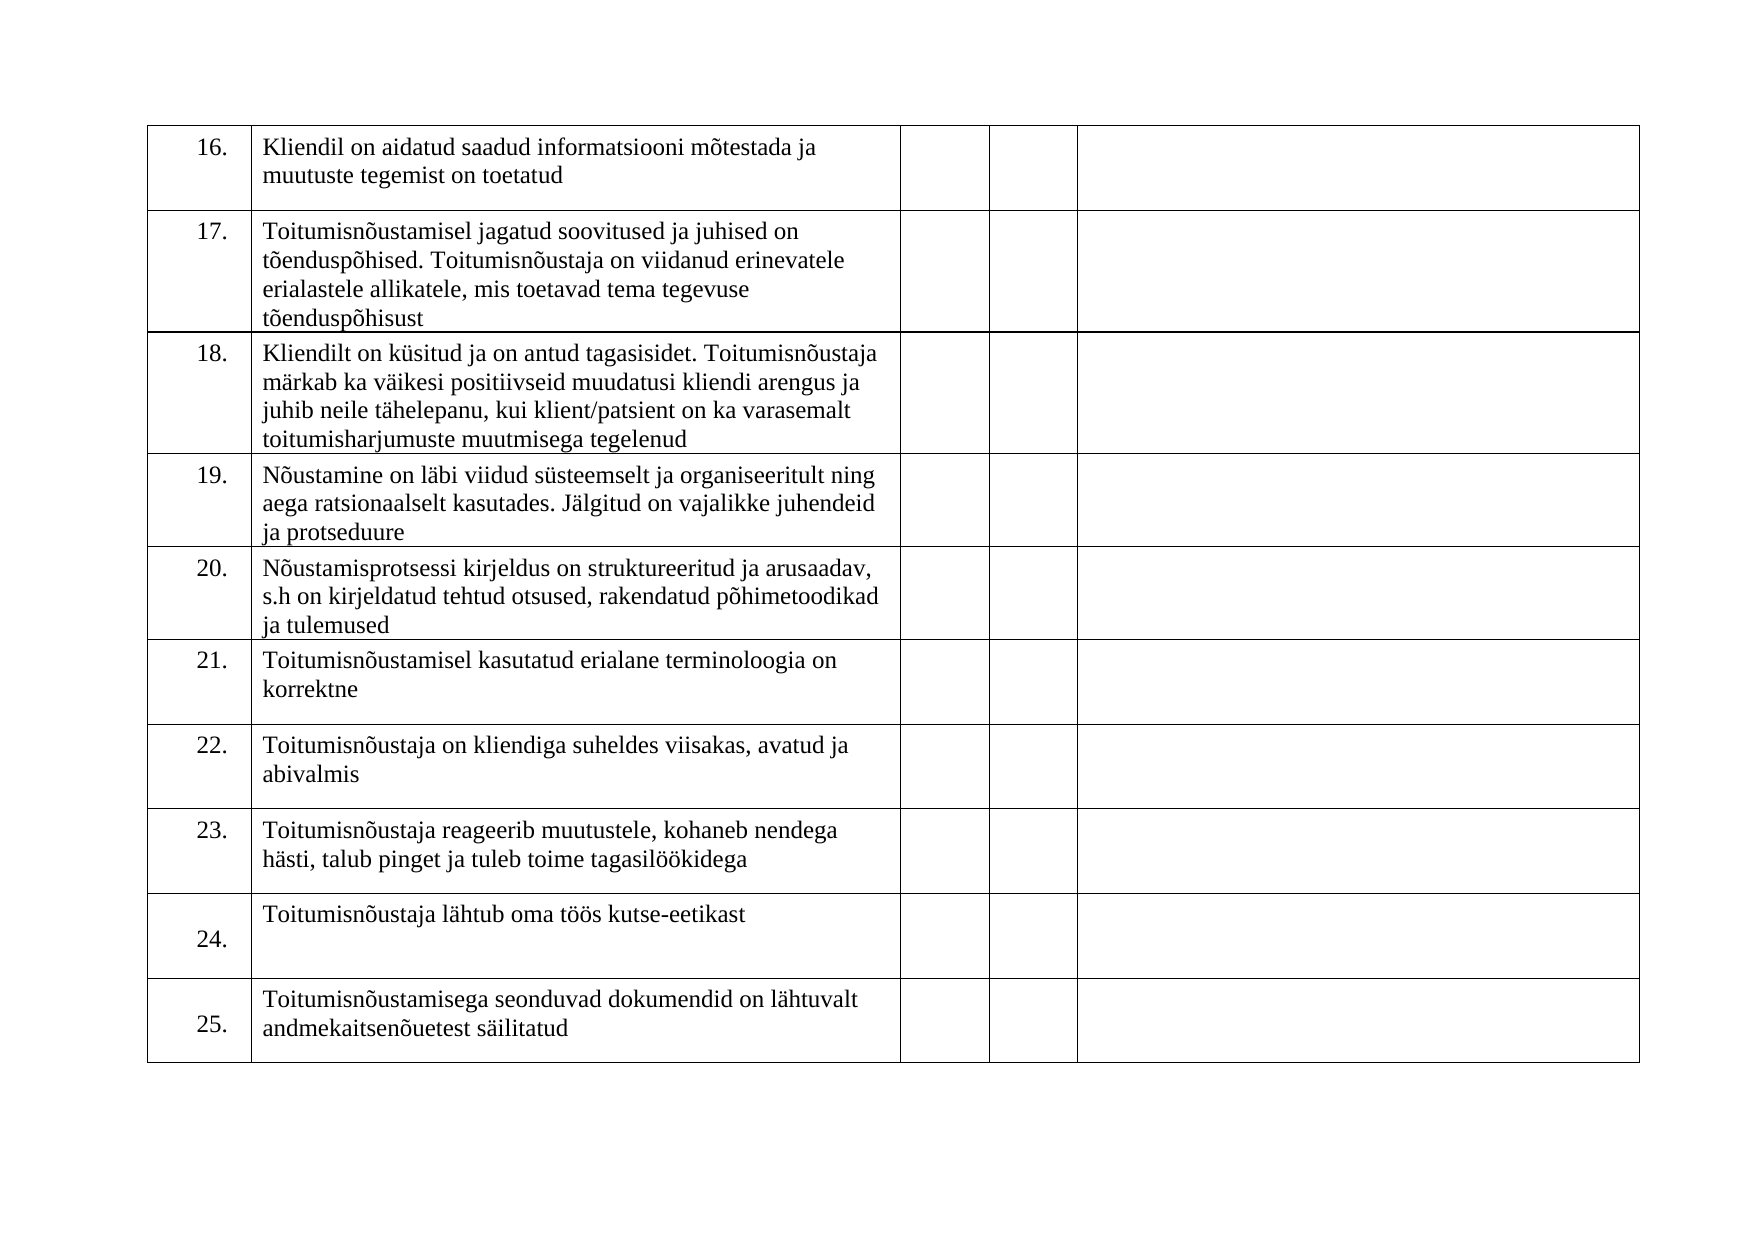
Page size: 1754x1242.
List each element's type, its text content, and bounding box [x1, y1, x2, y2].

table_cell Toitumisnõustamisega seonduvad dokumendid on lähtuvalt andmekaitsenõuetest säilitatud [252, 979, 900, 1062]
table_cell [901, 211, 989, 331]
table_cell [148, 979, 251, 1062]
table_cell [1078, 454, 1639, 546]
table_cell [990, 454, 1077, 546]
table_cell [1078, 979, 1639, 1062]
table_cell [148, 547, 251, 639]
table_cell [990, 979, 1077, 1062]
table_cell [148, 211, 251, 331]
table_cell [990, 211, 1077, 331]
table_cell [990, 126, 1077, 210]
table_cell [990, 547, 1077, 639]
table_cell [901, 979, 989, 1062]
table_cell [148, 640, 251, 723]
table_cell [990, 809, 1077, 893]
table_cell [1078, 894, 1639, 978]
table_cell [901, 725, 989, 808]
table_cell [148, 809, 251, 893]
table_cell [990, 333, 1077, 453]
table_cell [1078, 126, 1639, 210]
table_cell Toitumisnõustaja on kliendiga suheldes viisakas, avatud ja abivalmis [252, 725, 900, 808]
table_cell Nõustamine on läbi viidud süsteemselt ja organiseeritult ning aega ratsionaalselt kasutades. Jälgitud on vajalikke juhendeid ja protseduure [252, 454, 900, 546]
table_cell [148, 333, 251, 453]
table_cell [1078, 640, 1639, 723]
table_cell [990, 725, 1077, 808]
table_cell [1078, 547, 1639, 639]
table_cell [901, 547, 989, 639]
table_cell [148, 454, 251, 546]
table_cell [1078, 333, 1639, 453]
table_cell Nõustamisprotsessi kirjeldus on struktureeritud ja arusaadav, s.h on kirjeldatud tehtud otsused, rakendatud põhimetoodikad ja tulemused [252, 547, 900, 639]
table_cell [901, 894, 989, 978]
table_cell Kliendilt on küsitud ja on antud tagasisidet. Toitumisnõustaja märkab ka väikesi positiivseid muudatusi kliendi arengus ja juhib neile tähelepanu, kui klient/patsient on ka varasemalt toitumisharjumuste muutmisega tegelenud [252, 333, 900, 453]
table_cell [1078, 809, 1639, 893]
table_cell Toitumisnõustamisel jagatud soovitused ja juhised on tõenduspõhised. Toitumisnõustaja on viidanud erinevatele erialastele allikatele, mis toetavad tema tegevuse tõenduspõhisust [252, 211, 900, 331]
table_cell [148, 894, 251, 978]
table_cell [148, 126, 251, 210]
table_cell [990, 640, 1077, 723]
table_cell Toitumisnõustaja reageerib muutustele, kohaneb nendega hästi, talub pinget ja tuleb toime tagasilöökidega [252, 809, 900, 893]
table_cell [1078, 211, 1639, 331]
table_cell Toitumisnõustaja lähtub oma töös kutse-eetikast [252, 894, 900, 978]
table_cell [901, 333, 989, 453]
table_cell [901, 126, 989, 210]
table_cell [990, 894, 1077, 978]
table_cell [148, 725, 251, 808]
table_cell [1078, 725, 1639, 808]
table_cell Toitumisnõustamisel kasutatud erialane terminoloogia on korrektne [252, 640, 900, 723]
table_cell [901, 640, 989, 723]
table_cell [901, 809, 989, 893]
table_cell [901, 454, 989, 546]
table_cell Kliendil on aidatud saadud informatsiooni mõtestada ja muutuste tegemist on toetatud [252, 126, 900, 210]
